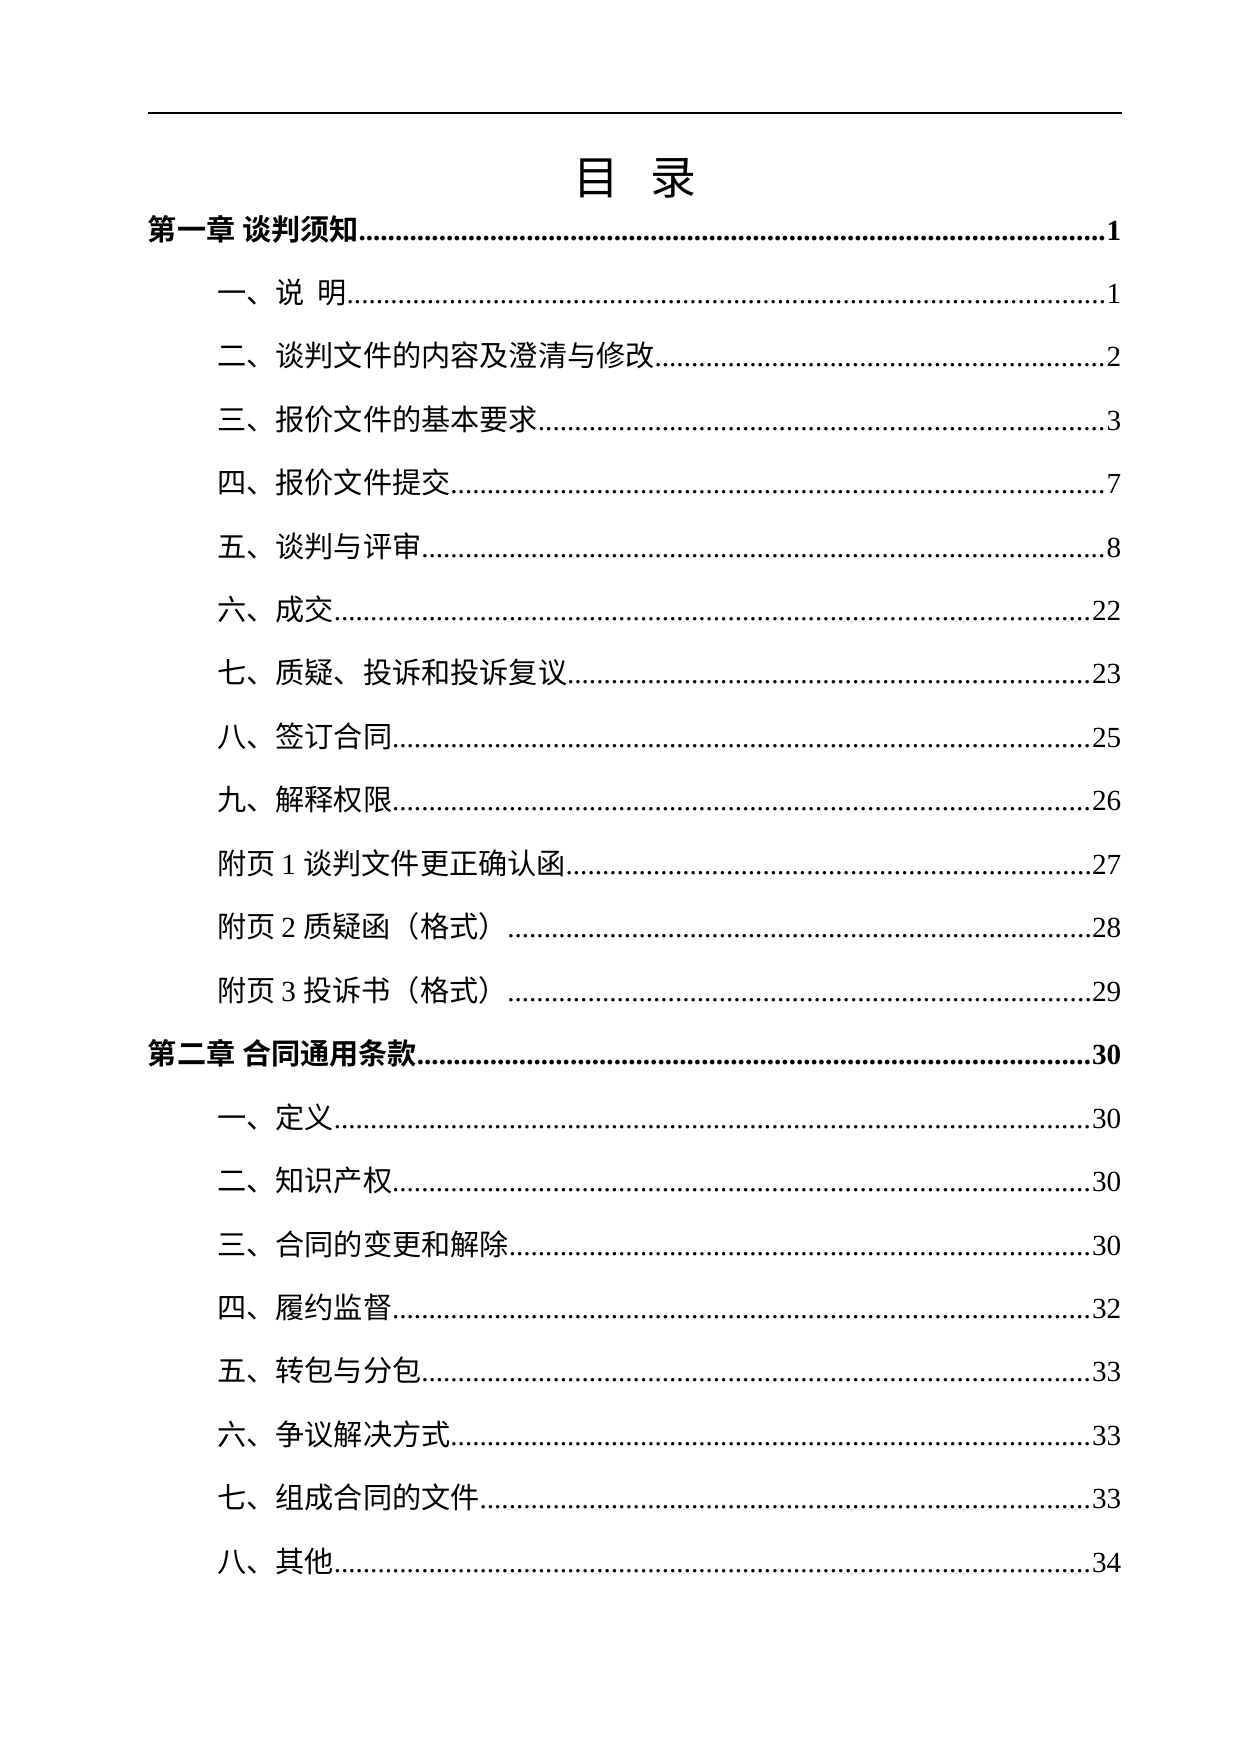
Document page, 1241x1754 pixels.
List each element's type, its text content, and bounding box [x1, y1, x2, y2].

text 九、解释权限 26 [159, 777, 1122, 819]
text 目 录 [148, 148, 1122, 206]
text 七、质疑、投诉和投诉复议 23 [159, 650, 1122, 692]
text 附页1 谈判文件更正确认函 27 [159, 840, 1122, 883]
text 六、争议解决方式 33 [159, 1411, 1122, 1454]
text 七、组成合同的文件 33 [159, 1475, 1122, 1517]
text 四、履约监督 32 [159, 1284, 1122, 1327]
text 附页3 投诉书（格式） 29 [159, 967, 1122, 1009]
text 八、其他 34 [159, 1538, 1122, 1581]
text 三、报价文件的基本要求 3 [159, 396, 1122, 439]
text 一、说 明 1 [159, 269, 1122, 312]
text 四、报价文件提交 7 [159, 460, 1122, 502]
text 第二章 合同通用条款 30 [148, 1031, 1122, 1073]
text 五、谈判与评审 8 [159, 523, 1122, 566]
text 八、签订合同 25 [159, 713, 1122, 756]
text 第一章 谈判须知 1 [148, 206, 1122, 248]
text 附页2 质疑函（格式） 28 [159, 904, 1122, 946]
text 一、定义 30 [159, 1094, 1122, 1136]
text 三、合同的变更和解除 30 [159, 1221, 1122, 1263]
text 六、成交 22 [159, 587, 1122, 629]
text 二、知识产权 30 [159, 1158, 1122, 1200]
text 二、谈判文件的内容及澄清与修改 2 [159, 333, 1122, 375]
text 五、转包与分包 33 [159, 1348, 1122, 1390]
